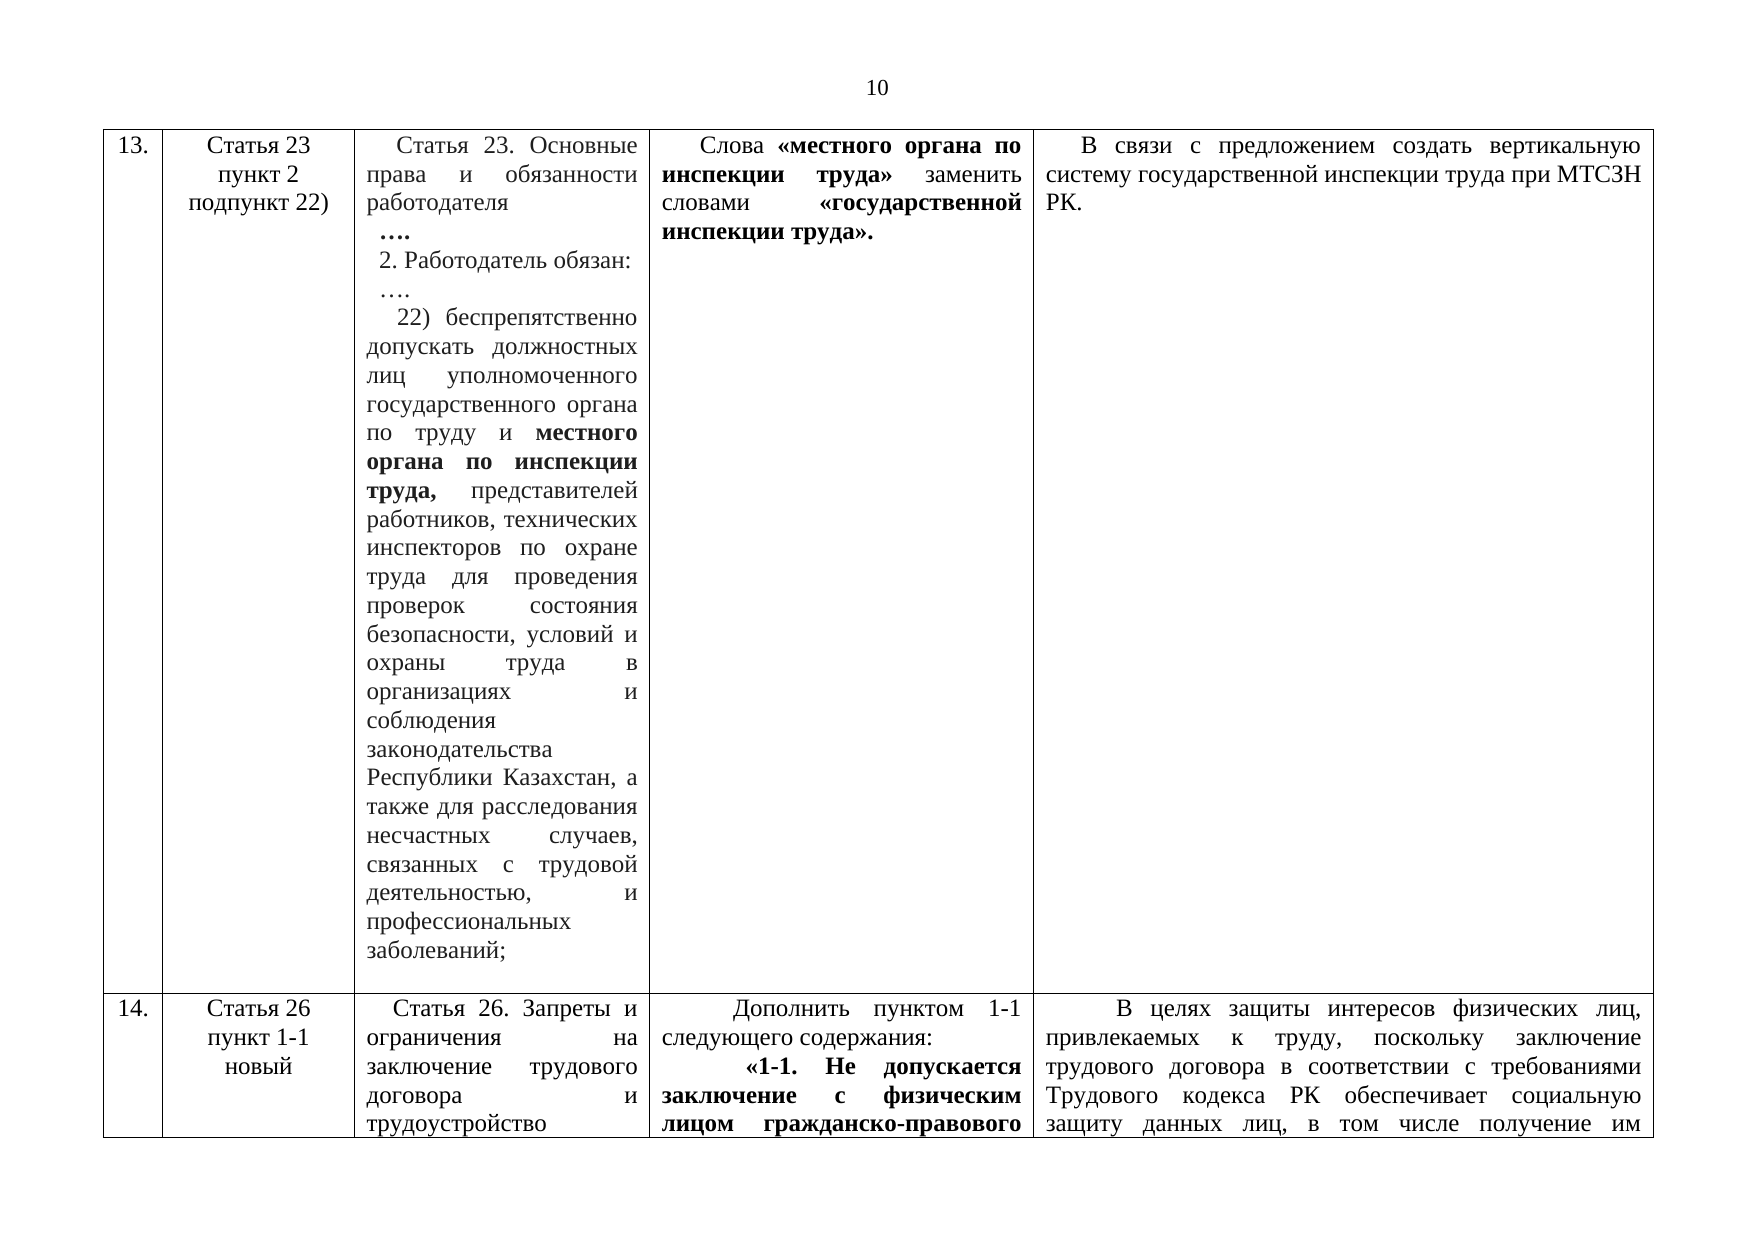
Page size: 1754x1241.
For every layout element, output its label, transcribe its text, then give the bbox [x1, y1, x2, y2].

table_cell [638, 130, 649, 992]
table_cell Слова «местного органа по инспекции труда» заменить словами «государственной инспекции труда». [650, 130, 1033, 992]
table_cell 13. [104, 130, 162, 992]
table_cell Статья 23 пункт 2 подпункт 22) [163, 130, 354, 992]
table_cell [1034, 994, 1653, 1137]
table_cell 14. [104, 994, 162, 1137]
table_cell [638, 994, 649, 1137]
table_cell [163, 994, 354, 1137]
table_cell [1034, 130, 1653, 992]
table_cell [650, 994, 1033, 1137]
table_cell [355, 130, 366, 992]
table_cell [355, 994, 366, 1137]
